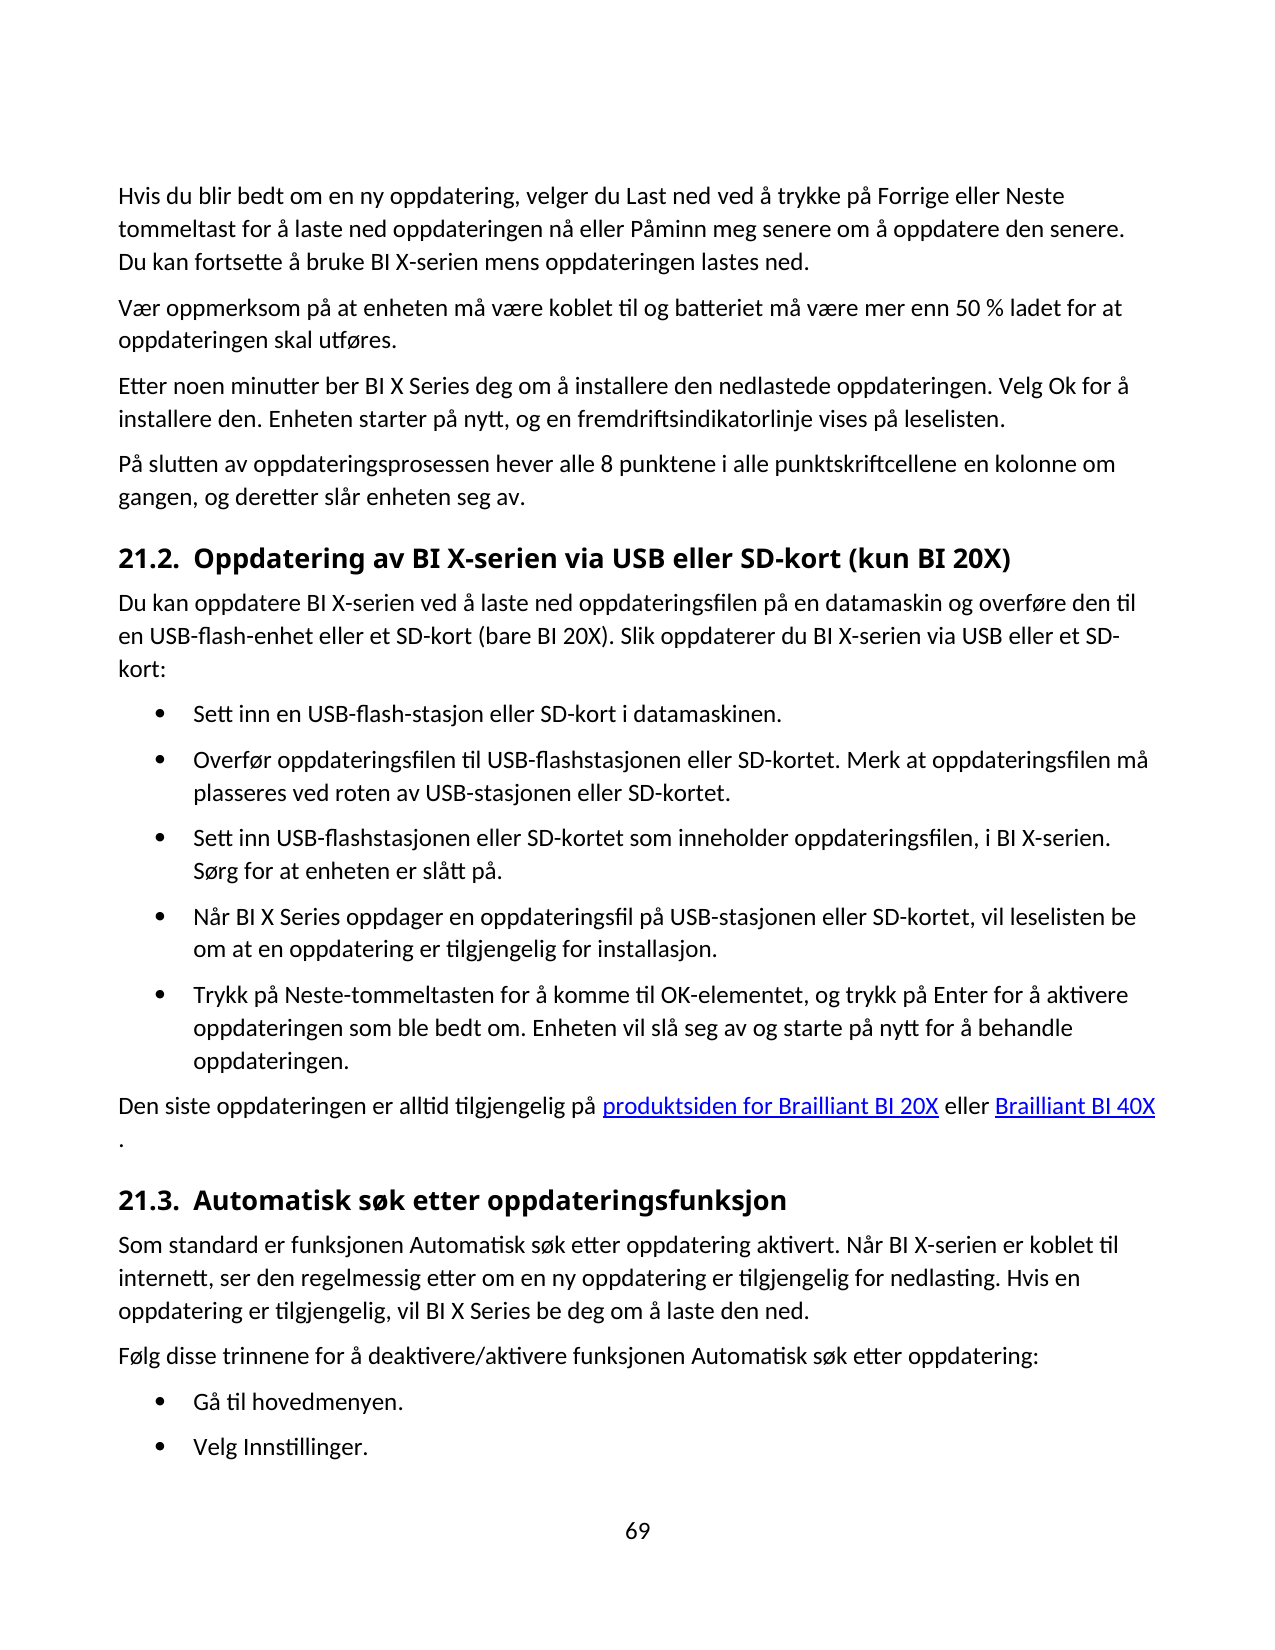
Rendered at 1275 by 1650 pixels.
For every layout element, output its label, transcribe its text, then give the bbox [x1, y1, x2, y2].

text Du kan oppdatere BI X-serien ved å laste ned oppdateringsfilen på en datamaskin og overføre den til en USB-flash-enhet eller et SD-kort (bare BI 20X). Slik oppdaterer du BI X-serien via USB eller et SD-kort: [118, 587, 1157, 684]
list Overfør oppdateringsfilen til USB-flashstasjonen eller SD-kortet. Merk at oppdateringsfilen må plasseres ved roten av USB-stasjonen eller SD-kortet. [156, 744, 1157, 807]
list Sett inn USB-flashstasjonen eller SD-kortet som inneholder oppdateringsfilen, i BI X-serien. Sørg for at enheten er slått på. [156, 822, 1157, 886]
text Som standard er funksjonen Automatisk søk etter oppdatering aktivert. Når BI X-serien er koblet til internett, ser den regelmessig etter om en ny oppdatering er tilgjengelig for nedlasting. Hvis en oppdatering er tilgjengelig, vil BI X Series be deg om å laste den ned. [118, 1229, 1157, 1326]
list Trykk på Neste-tommeltasten for å komme til OK-elementet, og trykk på Enter for å aktivere oppdateringen som ble bedt om. Enheten vil slå seg av og starte på nytt for å behandle oppdateringen. [156, 979, 1157, 1075]
subtitle Oppdatering av BI X-serien via USB eller SD-kort (kun BI 20X) [118, 539, 1157, 576]
text På slutten av oppdateringsprosessen hever alle 8 punktene i alle punktskriftcellene en kolonne om gangen, og deretter slår enheten seg av. [118, 448, 1157, 512]
list Når BI X Series oppdager en oppdateringsfil på USB-stasjonen eller SD-kortet, vil leselisten be om at en oppdatering er tilgjengelig for installasjon. [156, 901, 1157, 964]
list Sett inn en USB-flash-stasjon eller SD-kort i datamaskinen. [156, 699, 1157, 729]
text Vær oppmerksom på at enheten må være koblet til og batteriet må være mer enn 50 % ladet for at oppdateringen skal utføres. [118, 292, 1157, 355]
text Den siste oppdateringen er alltid tilgjengelig på produktsiden for Brailliant BI 20X eller Brailliant BI 40X . [118, 1090, 1157, 1154]
list Gå til hovedmenyen. [156, 1386, 1157, 1416]
subtitle Automatisk søk etter oppdateringsfunksjon [118, 1181, 1157, 1218]
text Etter noen minutter ber BI X Series deg om å installere den nedlastede oppdateringen. Velg Ok for å installere den. Enheten starter på nytt, og en fremdriftsindikatorlinje vises på leselisten. [118, 370, 1157, 433]
text Følg disse trinnene for å deaktivere/aktivere funksjonen Automatisk søk etter oppdatering: [118, 1341, 1157, 1371]
text Hvis du blir bedt om en ny oppdatering, velger du Last ned ved å trykke på Forrige eller Neste tommeltast for å laste ned oppdateringen nå eller Påminn meg senere om å oppdatere den senere. Du kan fortsette å bruke BI X-serien mens oppdateringen lastes ned. [118, 181, 1157, 277]
list Velg Innstillinger. [156, 1431, 1157, 1462]
